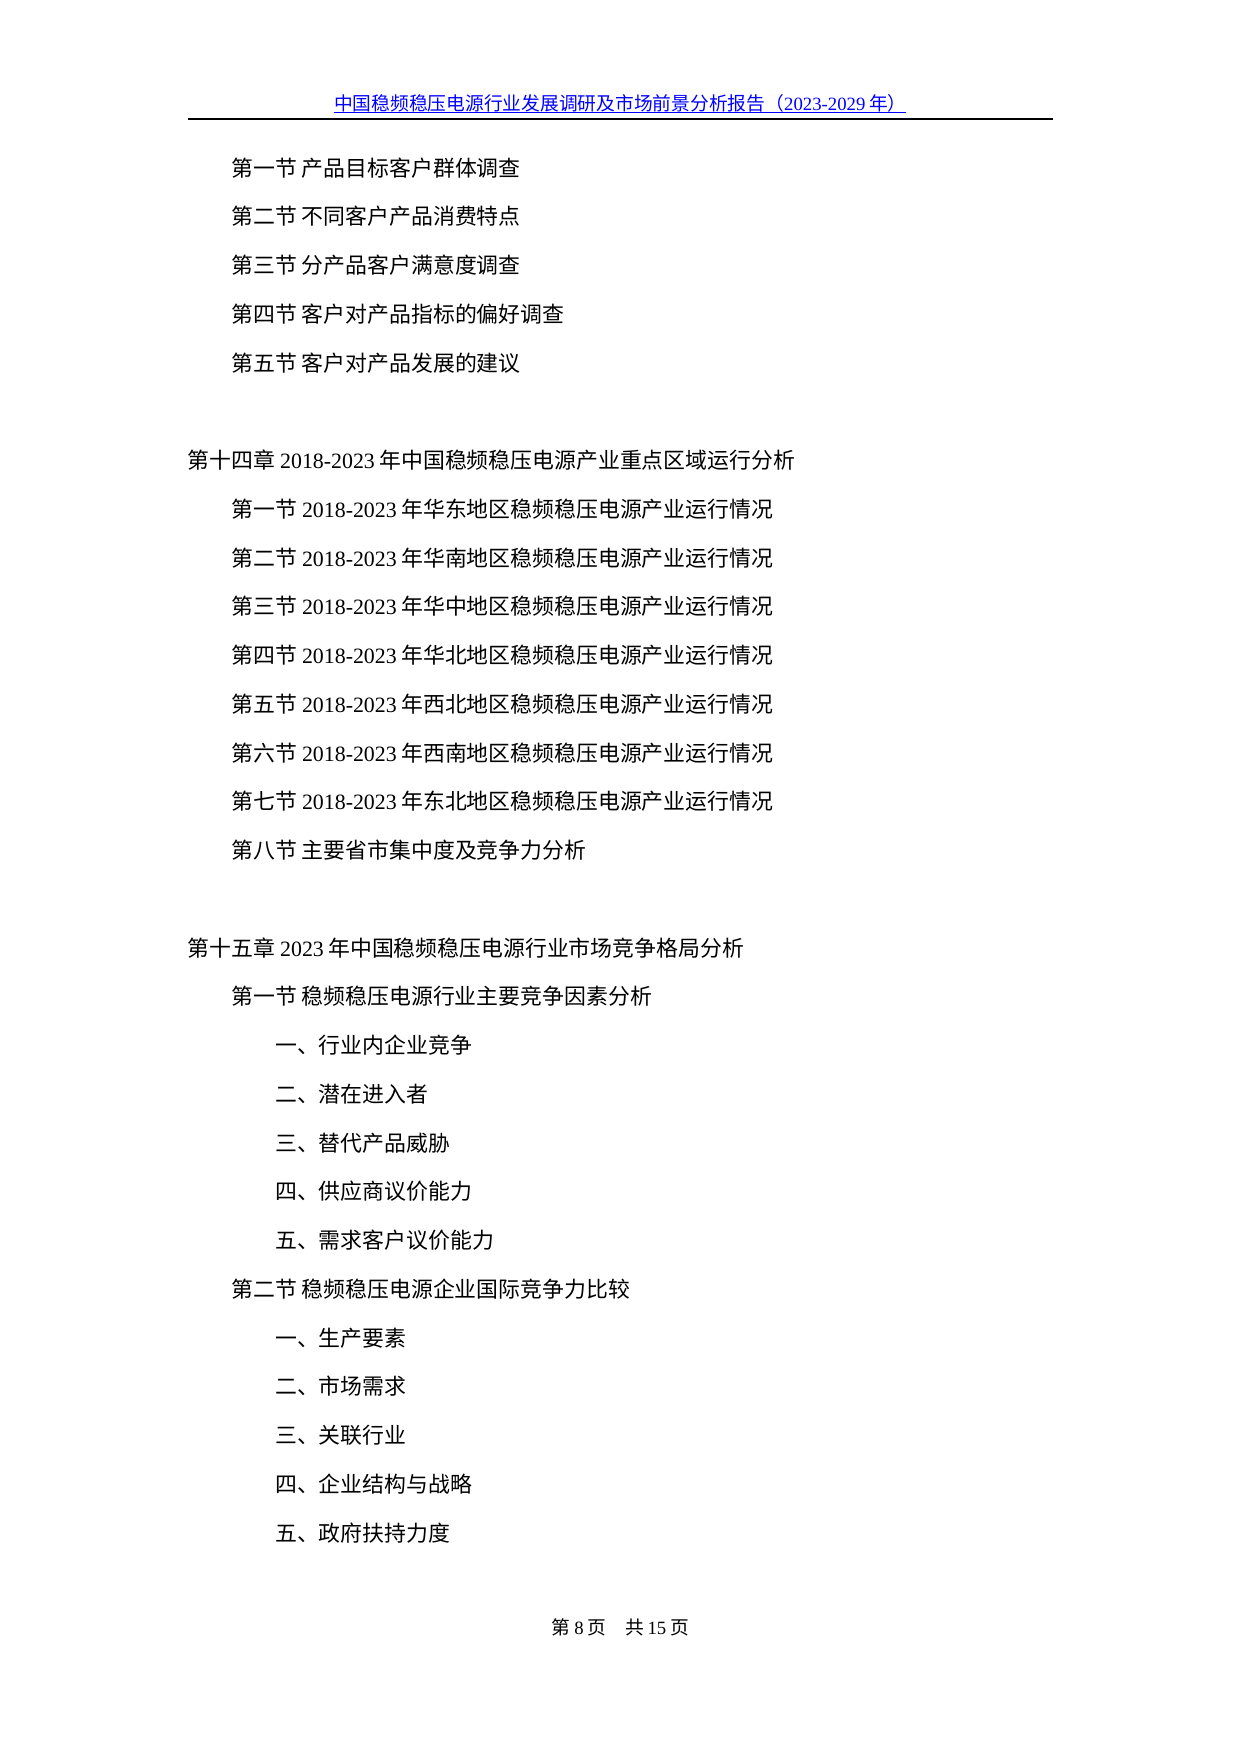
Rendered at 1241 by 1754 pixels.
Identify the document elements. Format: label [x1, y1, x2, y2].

text [187, 150, 1053, 1548]
